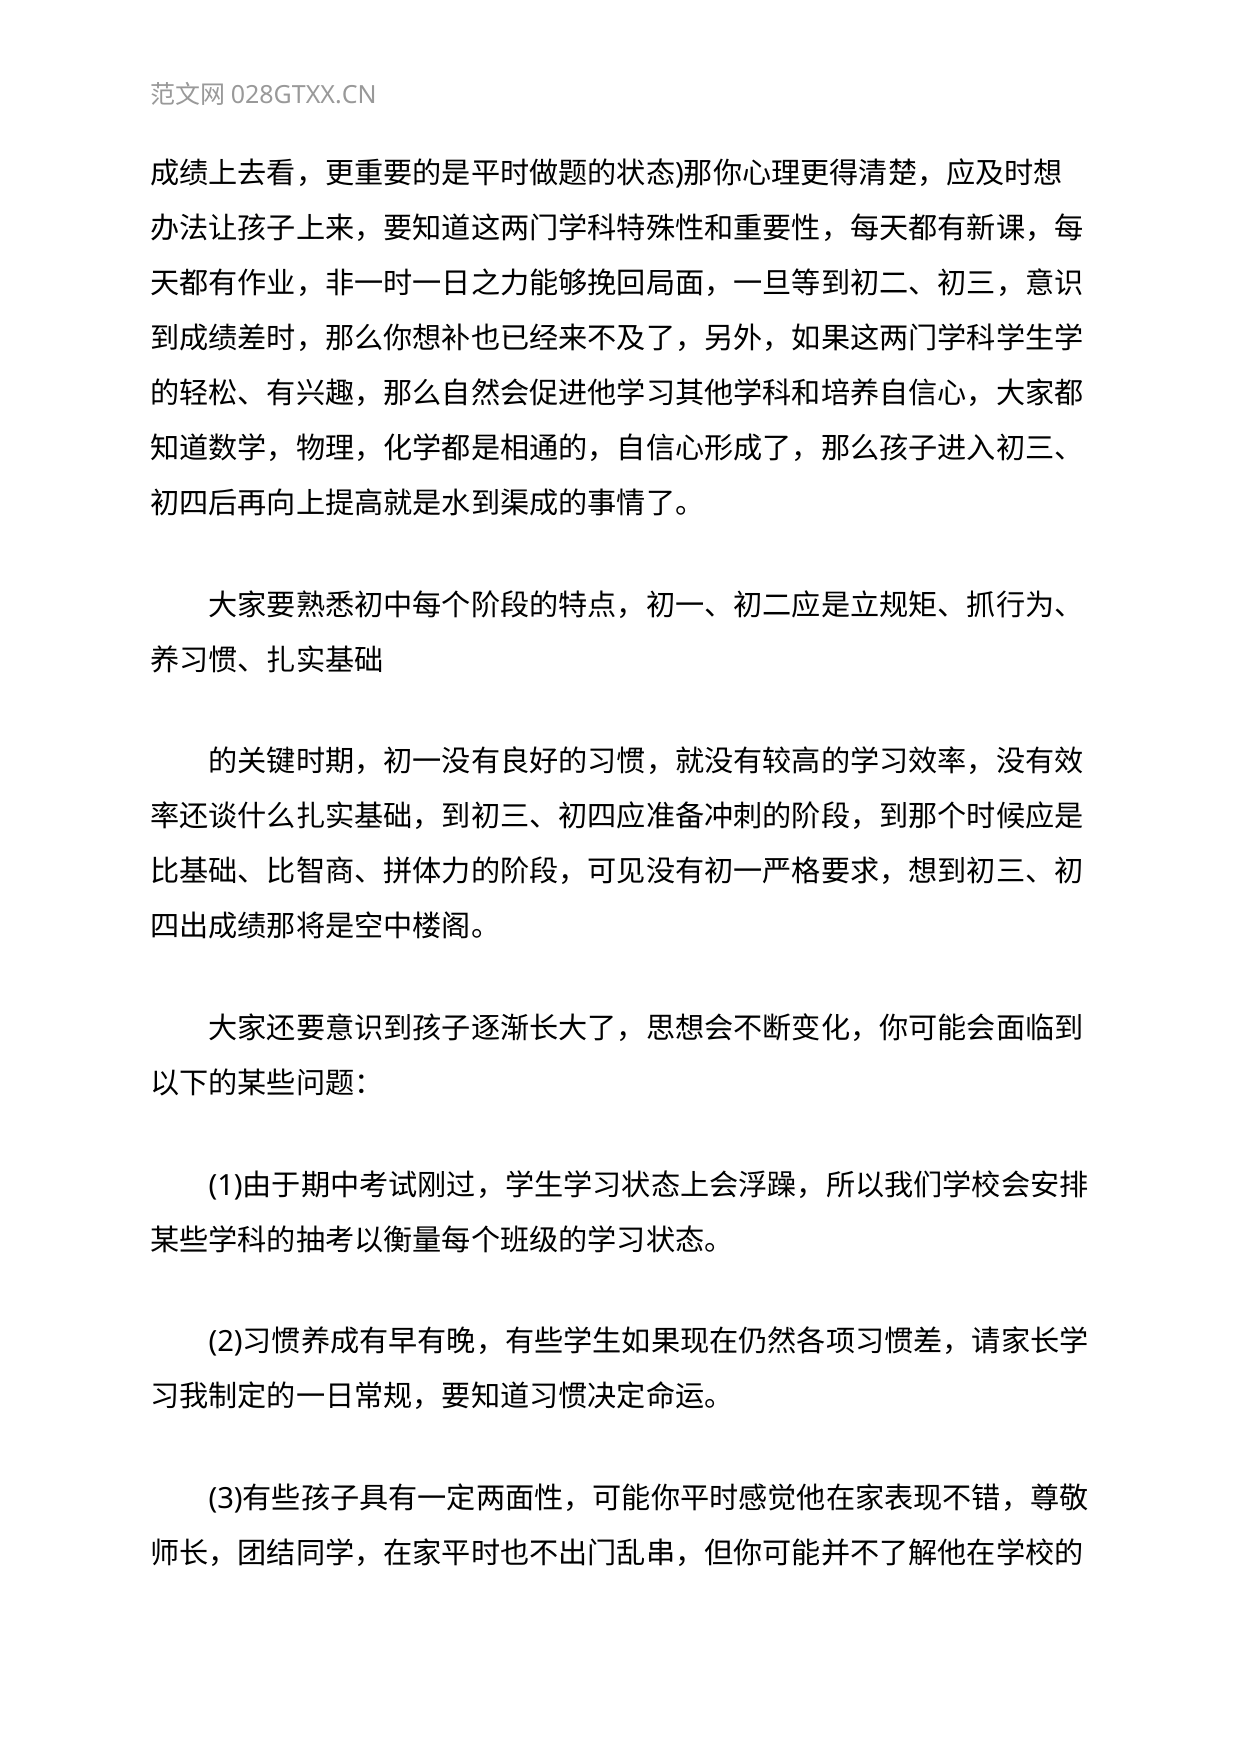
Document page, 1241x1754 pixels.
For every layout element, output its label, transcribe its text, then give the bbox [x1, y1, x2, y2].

text 大家要熟悉初中每个阶段的特点，初一、初二应是立规矩、抓行为、养习惯、扎实基础 [150, 581, 1090, 678]
text 的关键时期，初一没有良好的习惯，就没有较高的学习效率，没有效率还谈什么扎实基础，到初三、初四应准备冲刺的阶段，到那个时候应是比基础、比智商、拼体力的阶段，可见没有初一严格要求，想到初三、初四出成绩那将是空中楼阁。 [150, 738, 1090, 945]
text 大家还要意识到孩子逐渐长大了，思想会不断变化，你可能会面临到以下的某些问题： [150, 1004, 1090, 1102]
text (1)由于期中考试刚过，学生学习状态上会浮躁，所以我们学校会安排某些学科的抽考以衡量每个班级的学习状态。 [150, 1161, 1090, 1258]
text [150, 150, 1090, 522]
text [150, 1474, 1090, 1572]
text (2)习惯养成有早有晚，有些学生如果现在仍然各项习惯差，请家长学习我制定的一日常规，要知道习惯决定命运。 [150, 1318, 1090, 1415]
